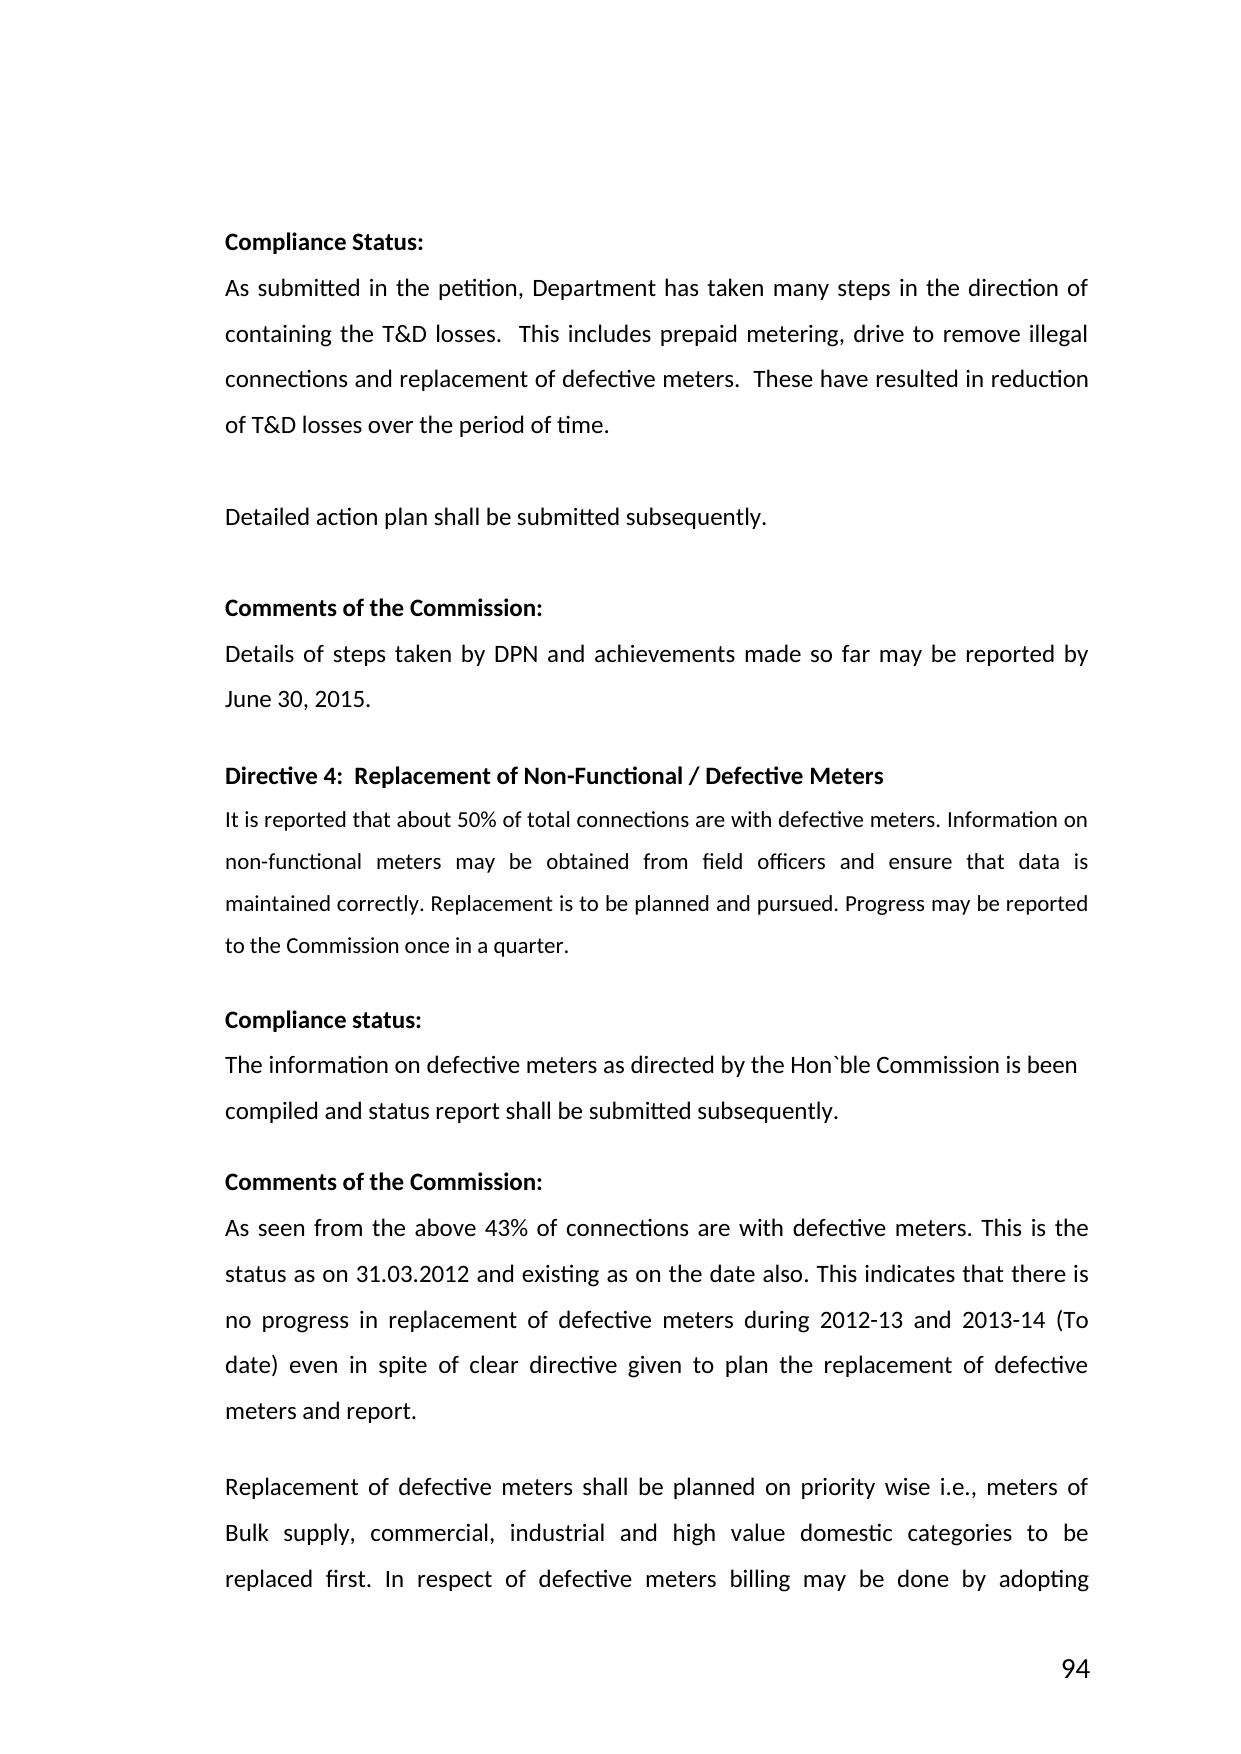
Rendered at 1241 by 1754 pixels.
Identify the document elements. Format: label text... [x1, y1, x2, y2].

text Details of steps taken by DPN and achievements made so far may be reported by June 30, 2015. [225, 638, 1090, 714]
text Comments of the Commission: [225, 592, 1090, 623]
text As submitted in the petition, Department has taken many steps in the direction of containing the T&D losses. This includes prepaid metering, drive to remove illegal connections and replacement of defective meters. These have resulted in reduction of T&D losses over the period of time. [225, 272, 1090, 440]
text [225, 1471, 1090, 1593]
text As seen from the above 43% of connections are with defective meters. This is the status as on 31.03.2012 and existing as on the date also. This indicates that there is no progress in replacement of defective meters during 2012-13 and 2013-14 (To date) even in spite of clear directive given to plan the replacement of defective meters and report. [225, 1212, 1090, 1426]
text Comments of the Commission: [225, 1167, 1077, 1197]
text Compliance status: [225, 1004, 1077, 1034]
text Detailed action plan shall be submitted subsequently. [225, 501, 1090, 531]
text Compliance Status: [225, 226, 1077, 257]
text Directive 4: Replacement of Non-Functional / Defective Meters [150, 760, 1090, 790]
text It is reported that about 50% of total connections are with defective meters. Information on non-functional meters may be obtained from field officers and ensure that data is maintained correctly. Replacement is to be planned and pursued. Progress may be reported to the Commission once in a quarter. [225, 806, 1090, 959]
text The information on defective meters as directed by the Hon`ble Commission is been compiled and status report shall be submitted subsequently. [225, 1050, 1090, 1126]
